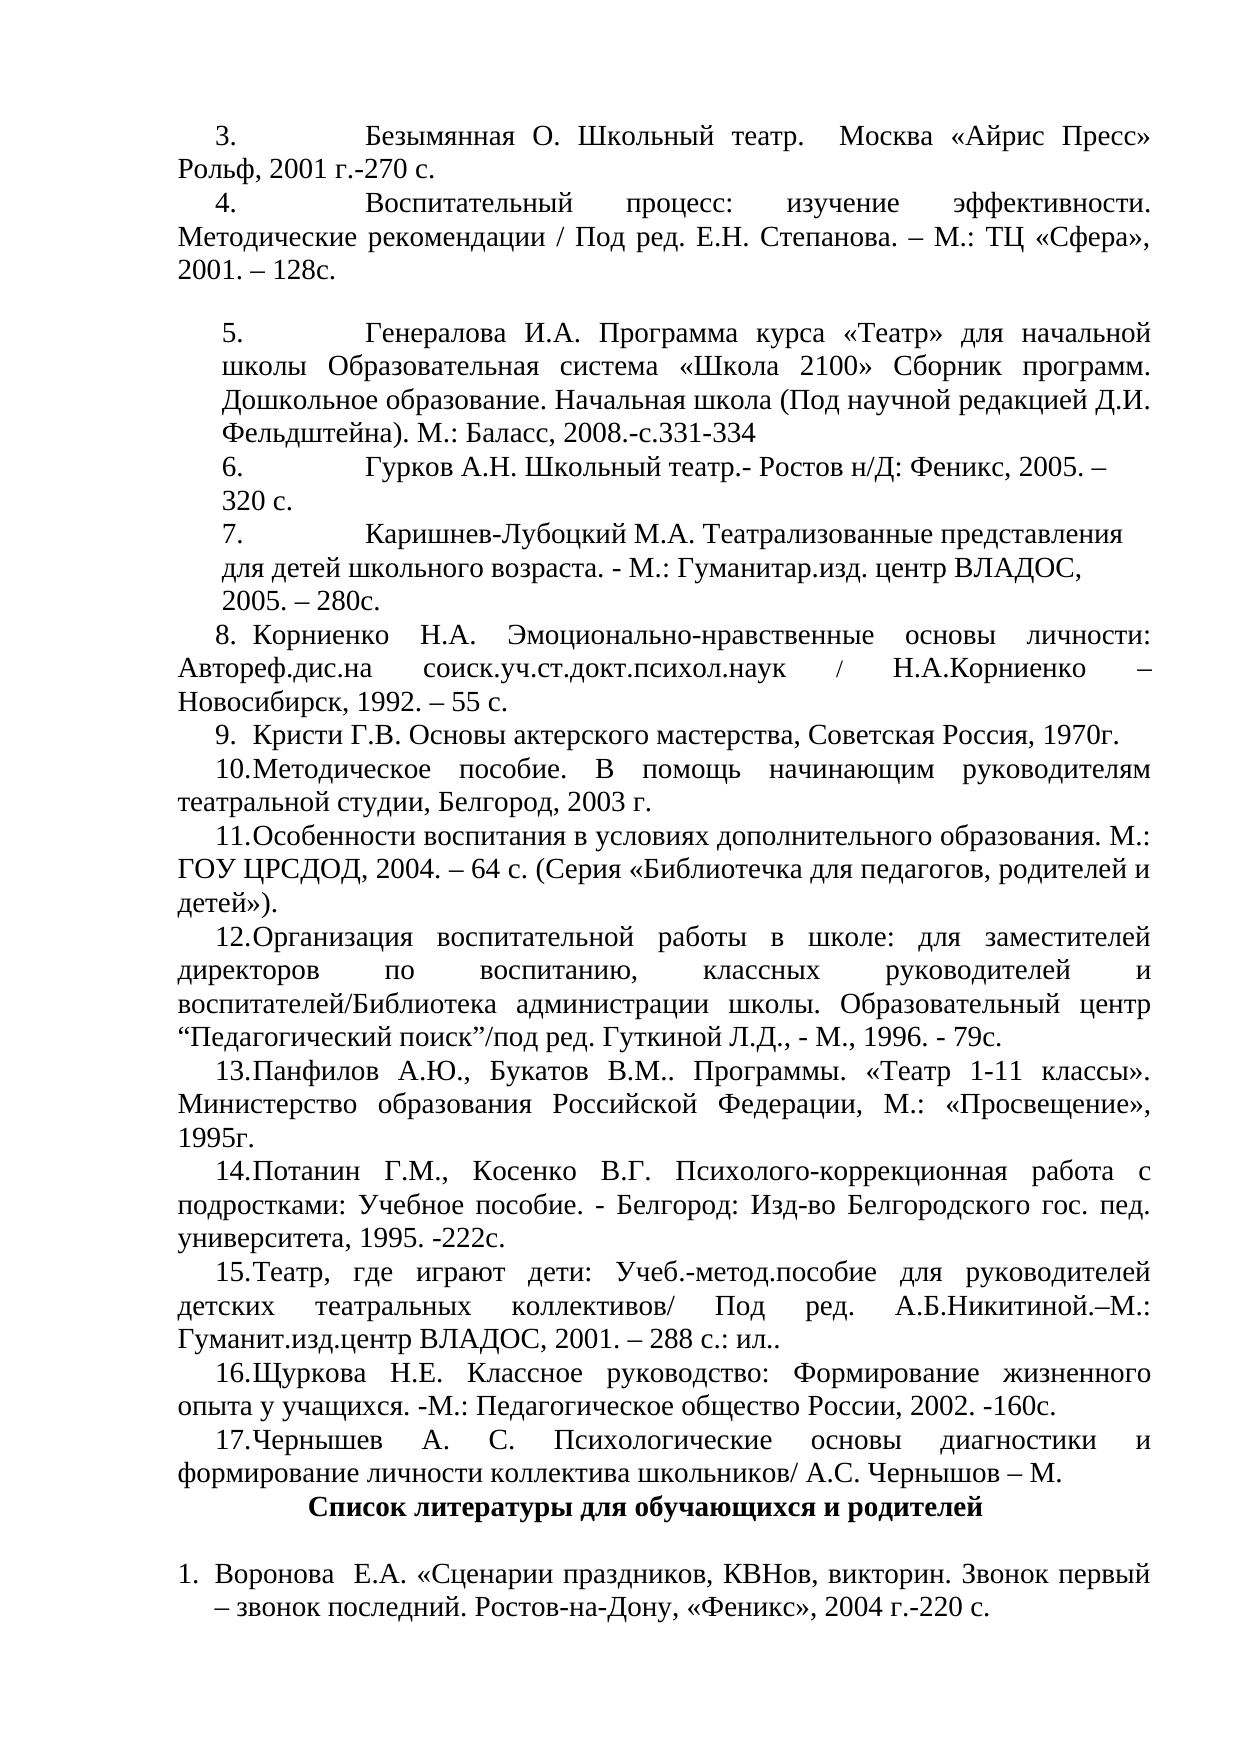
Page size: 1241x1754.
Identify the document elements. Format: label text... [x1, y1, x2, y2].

list Аджиева Е.М. 50 сценариев классных часов / Е.М.Аджиева, Л.А. Байкова, Л.К. Гребенкина, О.В. Еремкина, Н.А. Жокина, Н.В. Мартишина. – М.: Центр «Педагогический поиск», 2002. – 160 с. [177, 273, 1152, 374]
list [177, 1606, 1152, 1639]
list Организация воспитательной работы в школе: для заместителей директоров по воспитанию, классных руководителей и воспитателей/Библиотека администрации школы. Образовательный центр “Педагогический поиск”/под ред. Гуткиной Л.Д., - М., 1996. - 79с. [177, 1271, 1152, 1405]
list Кристи Г.В. Основы актерского мастерства, Советская Россия, 1970г. [177, 1069, 1152, 1103]
text Комплекс организационно-педагогических условий: [177, 118, 1152, 152]
list Бабанский Ю. К. Педагогика / Ю.К. Бабанский - М., 1988. - 626 с. [177, 374, 1152, 441]
list Генералова И.А. Программа курса «Театр» для начальной школы Образовательная система «Школа 2100» Сборник программ. Дошкольное образование. Начальная школа (Под научной редакцией Д.И. Фельдштейна). М.: Баласс, 2008.-с.331-334 [222, 638, 1152, 772]
list Панфилов А.Ю., Букатов В.М.. Программы. «Театр 1-11 классы». Министерство образования Российской Федерации, М.: «Просвещение», 1995г. [177, 1405, 1152, 1505]
list Корниенко Н.А. Эмоционально-нравственные основы личности: Автореф.дис.на соиск.уч.ст.докт.психол.наук / Н.А.Корниенко – Новосибирск, 1992. – 55 с. [177, 969, 1152, 1069]
list Гурков А.Н. Школьный театр.- Ростов н/Д: Феникс, 2005. – 320 с. [222, 772, 1152, 839]
list Список литературы для педагога [215, 168, 1152, 202]
list Потанин Г.М., Косенко В.Г. Психолого-коррекционная работа с подростками: Учебное пособие. - Белгород: Изд-во Белгородского гос. пед. университета, 1995. -222с. [177, 1505, 1152, 1606]
list Каришнев-Лубоцкий М.А. Театрализованные представления для детей школьного возраста. - М.: Гуманитар.изд. центр ВЛАДОС, 2005. – 280с. [222, 839, 1152, 939]
list Воспитательный процесс: изучение эффективности. Методические рекомендации / Под ред. Е.Н. Степанова. – М.: ТЦ «Сфера», 2001. – 128с. [177, 508, 1152, 608]
list Особенности воспитания в условиях дополнительного образования. М.: ГОУ ЦРСДОД, 2004. – 64 с. (Серия «Библиотечка для педагогов, родителей и детей»). [177, 1170, 1152, 1271]
list Безымянная О. Школьный театр. Москва «Айрис Пресс» Рольф, .-270 с. [177, 441, 1152, 508]
list Методическое пособие. В помощь начинающим руководителям театральной студии, Белгород, . [177, 1103, 1152, 1170]
